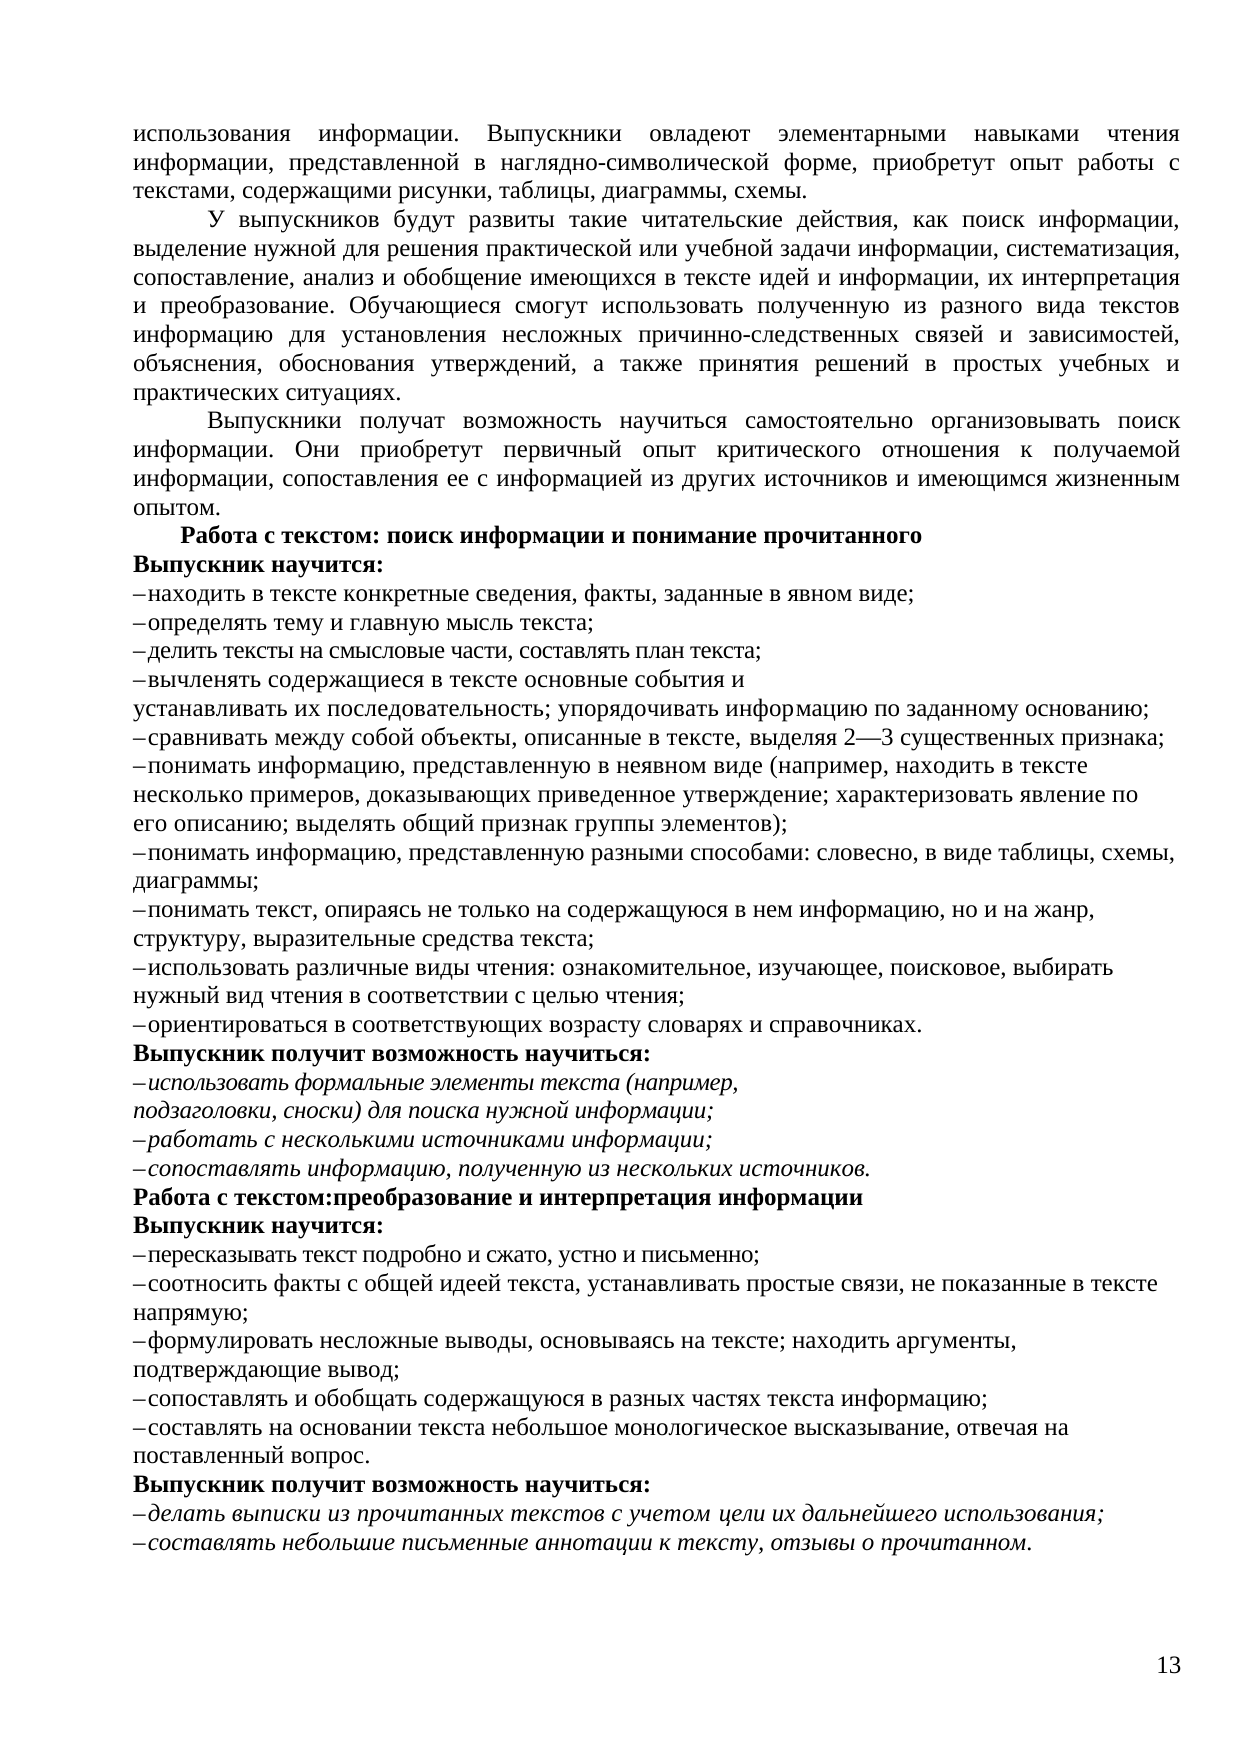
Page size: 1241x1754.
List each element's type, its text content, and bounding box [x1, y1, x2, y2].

list работать с несколькими источниками информации; [133, 1124, 1181, 1153]
list понимать текст, опираясь не только на содержащуюся в нем информацию, но и на жанр, структуру, выразительные средства текста; [133, 894, 1181, 952]
list сопоставлять и обобщать содержащуюся в разных частях текста информацию; [133, 1383, 1181, 1412]
list делать выписки из прочитанных текстов с учетом цели их дальнейшего использования; [133, 1498, 1181, 1527]
text Выпускник получит возможность научиться: [133, 1469, 1181, 1498]
list составлять небольшие письменные аннотации к тексту, отзывы о прочитанном. [133, 1527, 1181, 1556]
list соотносить факты с общей идеей текста, устанавливать простые связи, не показанные в тексте напрямую; [133, 1268, 1181, 1326]
text Работа с текстом: поиск информации и понимание прочитанного [133, 521, 1181, 549]
list вычленять содержащиеся в тексте основные события и устанавливать их последовательность; упорядочивать информацию по заданному основанию; [133, 664, 1181, 722]
list делить тексты на смысловые части, составлять план текста; [133, 636, 1181, 664]
text Выпускник научится: [133, 1211, 1181, 1239]
list понимать информацию, представленную разными способами: словесно, в виде таблицы, схемы, диаграммы; [133, 837, 1181, 894]
text Работа с текстом:преобразование и интерпретация информации [133, 1182, 1181, 1211]
list пересказывать текст подробно и сжато, устно и письменно; [133, 1239, 1181, 1268]
list формулировать несложные выводы, основываясь на тексте; находить аргументы, подтверждающие вывод; [133, 1326, 1181, 1383]
list сравнивать между собой объекты, описанные в тексте, выделяя 2—3 существенных признака; [133, 722, 1181, 751]
list находить в тексте конкретные сведения, факты, заданные в явном виде; [133, 578, 1181, 607]
list использовать различные виды чтения: ознакомительное, изучающее, поисковое, выбирать нужный вид чтения в соответствии с целью чтения; [133, 952, 1181, 1009]
list использовать формальные элементы текста (например, подзаголовки, сноски) для поиска нужной информации; [133, 1067, 1181, 1124]
list определять тему и главную мысль текста; [133, 607, 1181, 636]
list ориентироваться в соответствующих возрасту словарях и справочниках. [133, 1009, 1181, 1038]
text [133, 118, 1181, 204]
text Выпускники получат возможность научиться самостоятельно организовывать поиск информации. Они приобретут первичный опыт критического отношения к получаемой информации, сопоставления ее с информацией из других источников и имеющимся жизненным опытом. [133, 406, 1181, 521]
text Выпускник получит возможность научиться: [133, 1038, 1181, 1067]
list понимать информацию, представленную в неявном виде (например, находить в тексте несколько примеров, доказывающих приведенное утверждение; характеризовать явление по его описанию; выделять общий признак группы элементов); [133, 751, 1181, 837]
list составлять на основании текста небольшое монологическое высказывание, отвечая на поставленный вопрос. [133, 1412, 1181, 1469]
list сопоставлять информацию, полученную из нескольких источников. [133, 1153, 1181, 1182]
text У выпускников будут развиты такие читательские действия, как поиск информации, выделение нужной для решения практической или учебной задачи информации, систематизация, сопоставление, анализ и обобщение имеющихся в тексте идей и информации, их интерпретация и преобразование. Обучающиеся смогут использовать полученную из разного вида текстов информацию для установления несложных причинно-следственных связей и зависимостей, объяснения, обоснования утверждений, а также принятия решений в простых учебных и практических ситуациях. [133, 204, 1181, 406]
text Выпускник научится: [133, 549, 1181, 578]
